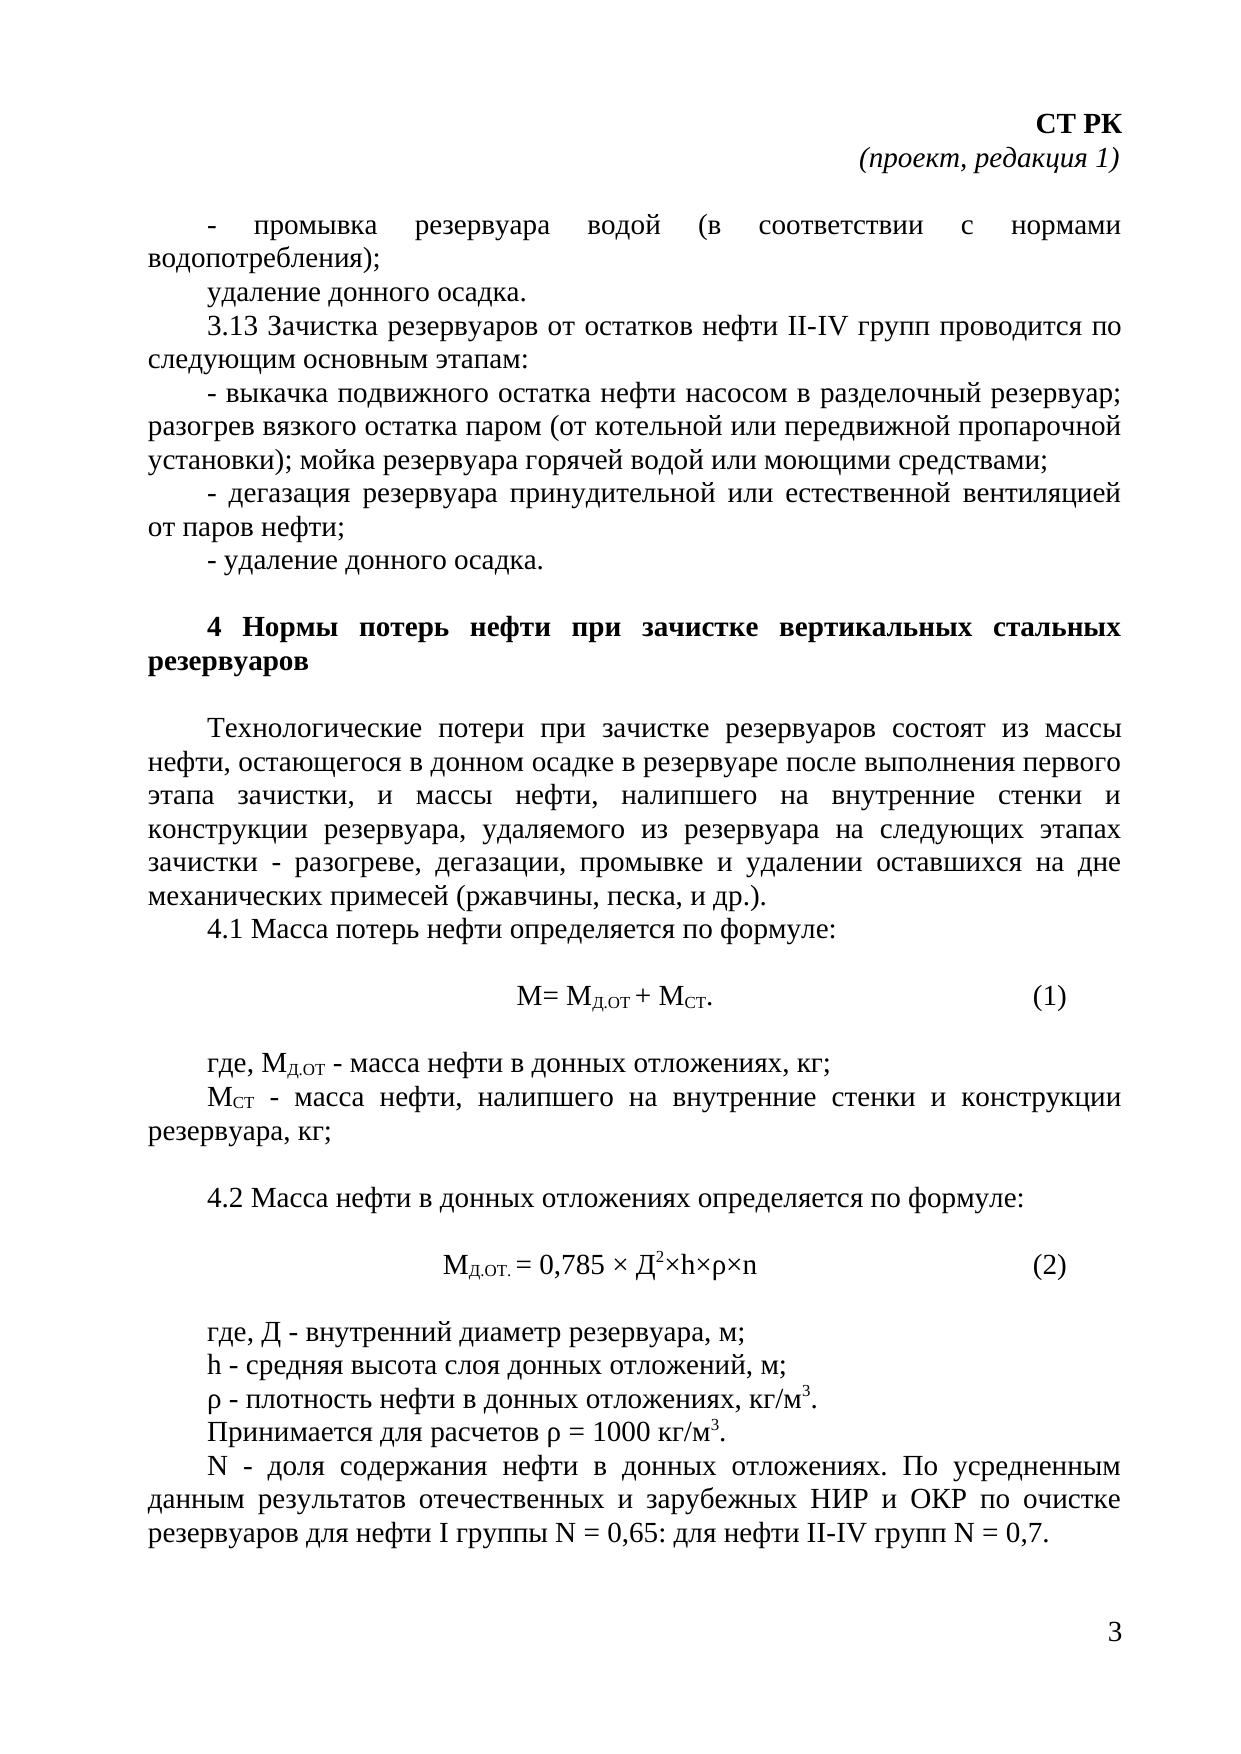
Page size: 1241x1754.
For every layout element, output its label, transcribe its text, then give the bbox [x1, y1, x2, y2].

text h - средняя высота слоя донных отложений, м; [148, 1347, 1122, 1381]
text М= МД.ОТ + МСТ. (1) [516, 978, 1122, 1012]
text - удаление донного осадка. [148, 542, 1122, 576]
text Технологические потери при зачистке резервуаров состоят из массы нефти, остающегося в донном осадке в резервуаре после выполнения первого этапа зачистки, и массы нефти, налипшего на внутренние стенки и конструкции резервуара, удаляемого из резервуара на следующих этапах зачистки - разогреве, дегазации, промывке и удалении оставшихся на дне механических примесей (ржавчины, песка, и др.). [148, 710, 1122, 911]
text N - доля содержания нефти в донных отложениях. По усредненным данным результатов отечественных и зарубежных НИР и ОКР по очистке резервуаров для нефти I группы N = 0,65: для нефти II-IV групп N = 0,7. [148, 1448, 1122, 1549]
text 4 Нормы потерь нефти при зачистке вертикальных стальных резервуаров [148, 609, 1122, 677]
text МСТ - масса нефти, налипшего на внутренние стенки и конструкции резервуара, кг; [148, 1079, 1122, 1146]
text где, Д - внутренний диаметр резервуара, м; [148, 1314, 1122, 1347]
text 4.2 Масса нефти в донных отложениях определяется по формуле: [148, 1180, 1122, 1213]
text Принимается для расчетов ρ = 1000 кг/м3. [148, 1414, 1122, 1448]
text МД.ОТ. = 0,785 × Д2×h×ρ×n (2) [443, 1247, 1122, 1280]
text 3.13 Зачистка резервуаров от остатков нефти II-IV групп проводится по следующим основным этапам: [148, 308, 1122, 375]
text ρ - плотность нефти в донных отложениях, кг/м3. [148, 1381, 1122, 1414]
text - дегазация резервуара принудительной или естественной вентиляцией от паров нефти; [148, 475, 1122, 542]
text где, МД.ОТ - масса нефти в донных отложениях, кг; [148, 1046, 1122, 1079]
text 4.1 Масса потерь нефти определяется по формуле: [148, 911, 1122, 945]
text - промывка резервуара водой (в соответствии с нормами водопотребления); [148, 207, 1122, 274]
text - выкачка подвижного остатка нефти насосом в разделочный резервуар; разогрев вязкого остатка паром (от котельной или передвижной пропарочной установки); мойка резервуара горячей водой или моющими средствами; [148, 375, 1122, 475]
text удаление донного осадка. [148, 274, 1122, 308]
